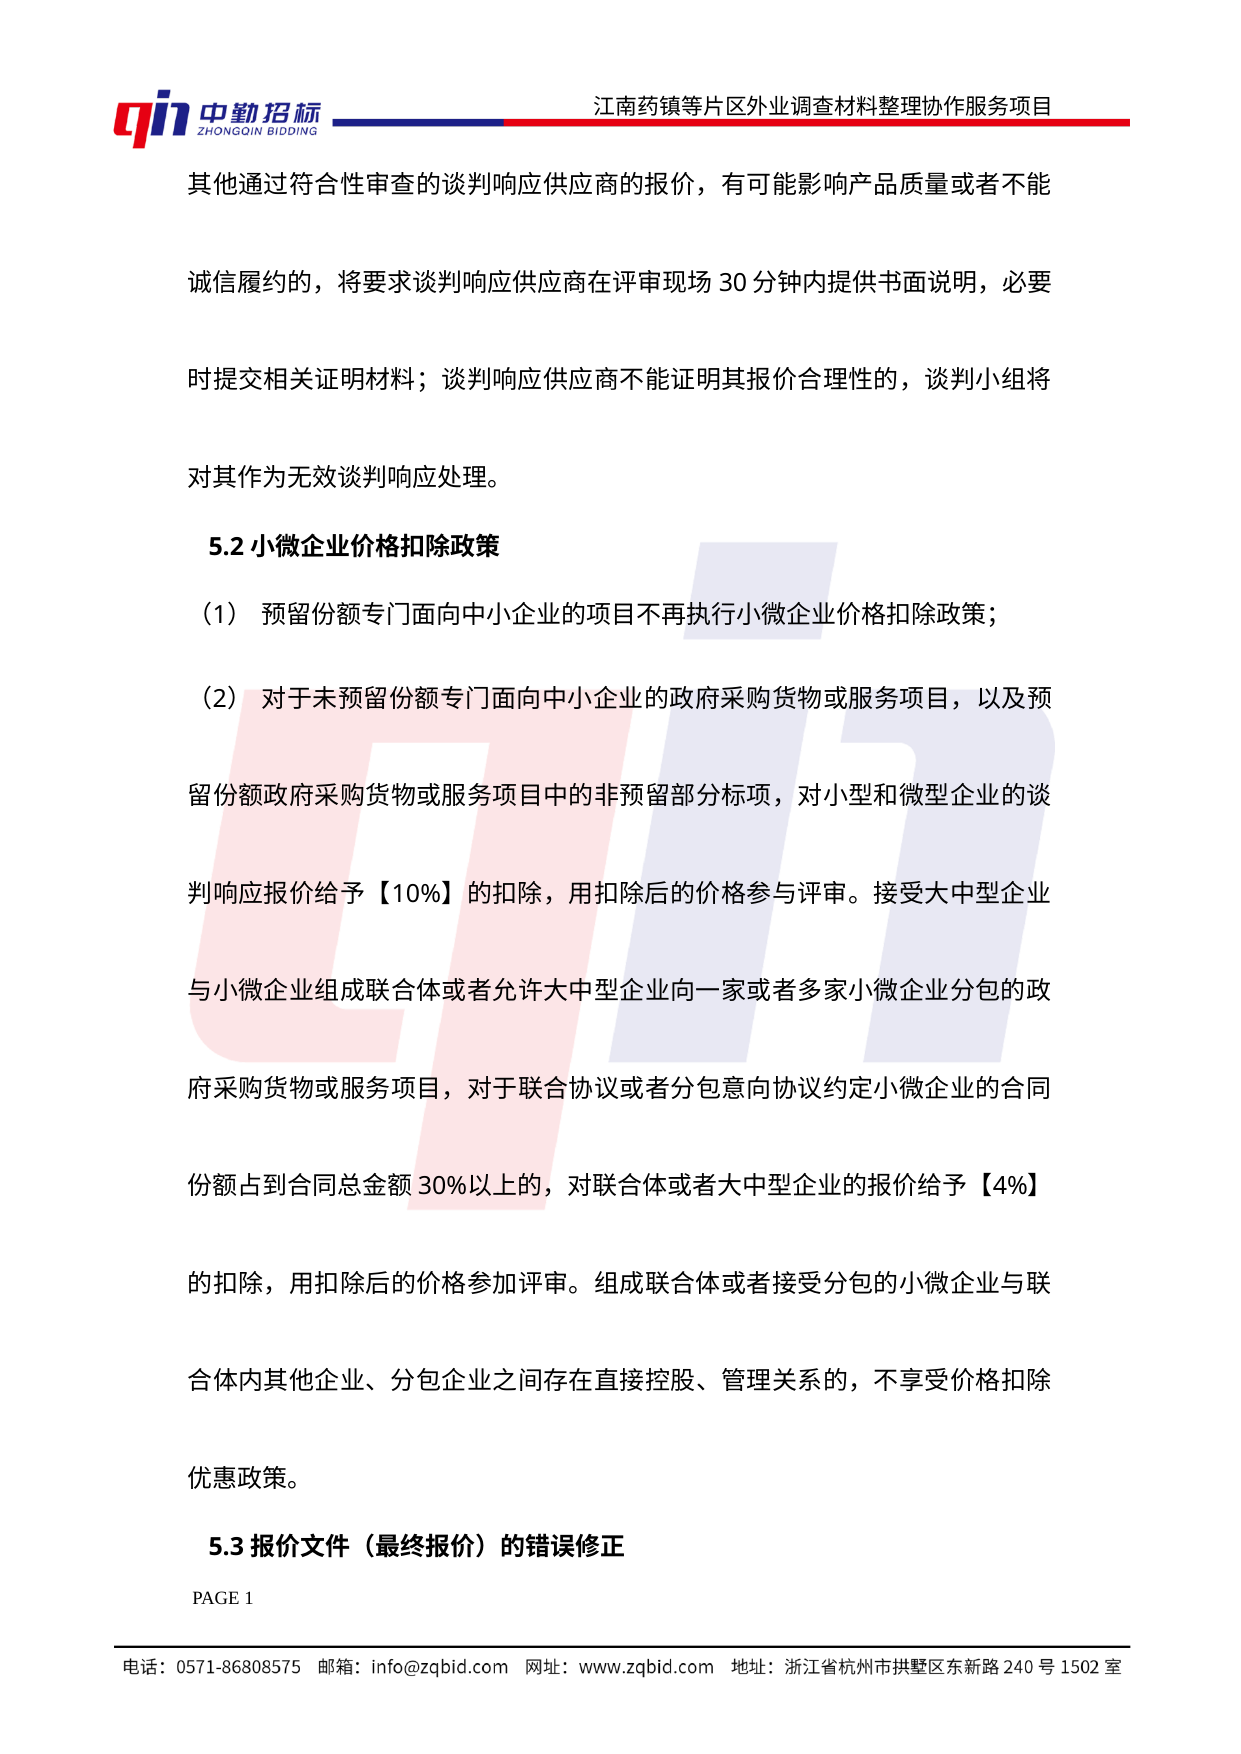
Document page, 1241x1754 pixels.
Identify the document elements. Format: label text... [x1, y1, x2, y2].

picture [1, 0, 1241, 1753]
list 小微企业价格扣除政策 [208, 526, 1053, 562]
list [187, 151, 1053, 508]
list 对于未预留份额专门面向中小企业的政府采购货物或服务项目，以及预留份额政府采购货物或服务项目中的非预留部分标项，对小型和微型企业的谈判响应报价给予【10%】的扣除，用扣除后的价格参与评审。接受大中型企业与小微企业组成联合体或者允许大中型企业向一家或者多家小微企业分包的政府采购货物或服务项目，对于联合协议或者分包意向协议约定小微企业的合同份额占到合同总金额30%以上的，对联合体或者大中型企业的报价给予【4%】的扣除，用扣除后的价格参加评审。组成联合体或者接受分包的小微企业与联合体内其他企业、分包企业之间存在直接控股、管理关系的，不享受价格扣除优惠政策。 [187, 664, 1053, 1509]
list 报价文件（最终报价）的错误修正 [208, 1527, 1053, 1563]
list 预留份额专门面向中小企业的项目不再执行小微企业价格扣除政策； [187, 581, 1053, 646]
